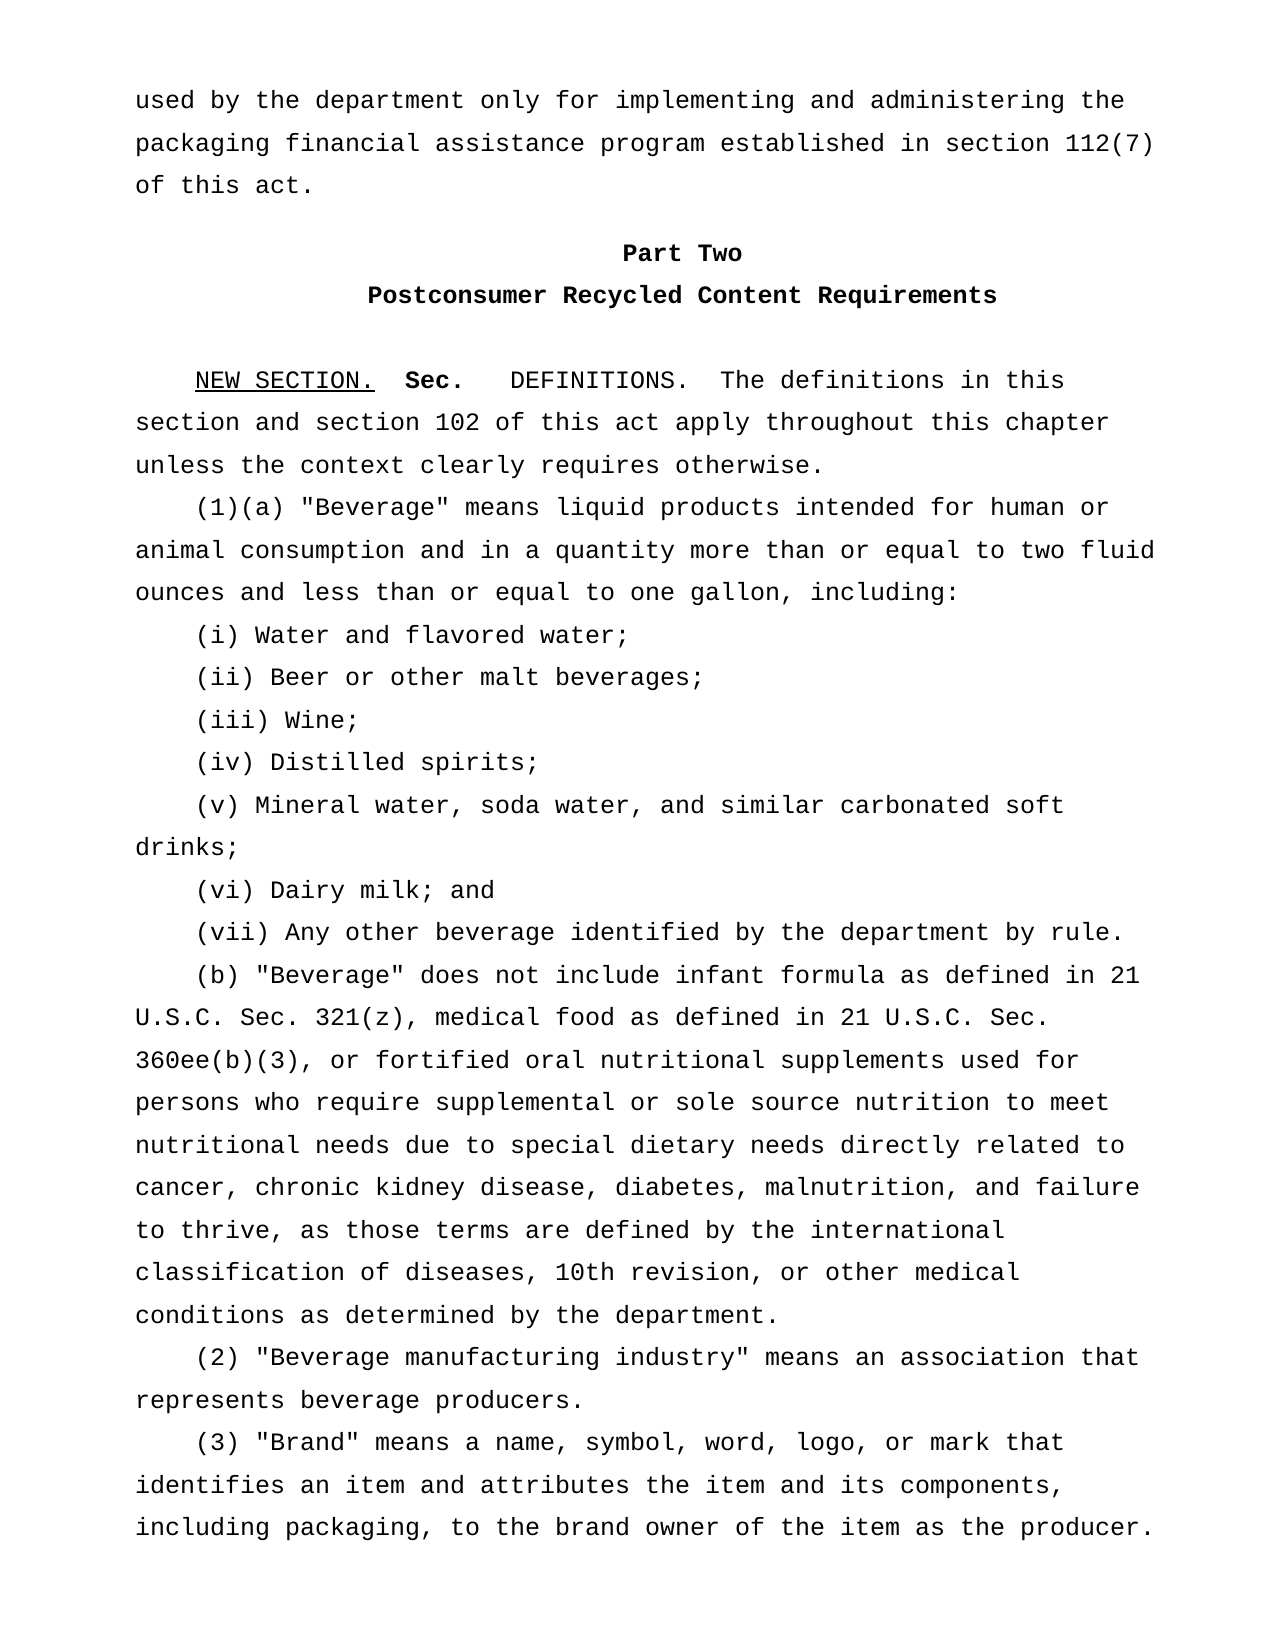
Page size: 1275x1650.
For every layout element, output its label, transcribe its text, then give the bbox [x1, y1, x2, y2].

text (iii) Wine; [135, 694, 1170, 737]
text (b) "Beverage" does not include infant formula as defined in 21 U.S.C. Sec. 321(z), medical food as defined in 21 U.S.C. Sec. 360ee(b)(3), or fortified oral nutritional supplements used for persons who require supplemental or sole source nutrition to meet nutritional needs due to special dietary needs directly related to cancer, chronic kidney disease, diabetes, malnutrition, and failure to thrive, as those terms are defined by the international classification of diseases, 10th revision, or other medical conditions as determined by the department. [135, 949, 1170, 1332]
text (ii) Beer or other malt beverages; [135, 652, 1170, 694]
text (v) Mineral water, soda water, and similar carbonated soft drinks; [135, 779, 1170, 864]
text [135, 75, 1170, 202]
text Postconsumer Recycled Content Requirements [135, 270, 1170, 312]
text (2) "Beverage manufacturing industry" means an association that represents beverage producers. [135, 1332, 1170, 1417]
text (3) "Brand" means a name, symbol, word, logo, or mark that identifies an item and attributes the item and its components, including packaging, to the brand owner of the item as the producer. [135, 1417, 1170, 1544]
text (i) Water and flavored water; [135, 609, 1170, 652]
text (1)(a) "Beverage" means liquid products intended for human or animal consumption and in a quantity more than or equal to two fluid ounces and less than or equal to one gallon, including: [135, 482, 1170, 609]
text Part Two [135, 227, 1170, 270]
text NEW SECTION. Sec. DEFINITIONS. The definitions in this section and section 102 of this act apply throughout this chapter unless the context clearly requires otherwise. [135, 354, 1170, 482]
text (vi) Dairy milk; and [135, 864, 1170, 907]
text (iv) Distilled spirits; [135, 737, 1170, 779]
text (vii) Any other beverage identified by the department by rule. [135, 907, 1170, 949]
